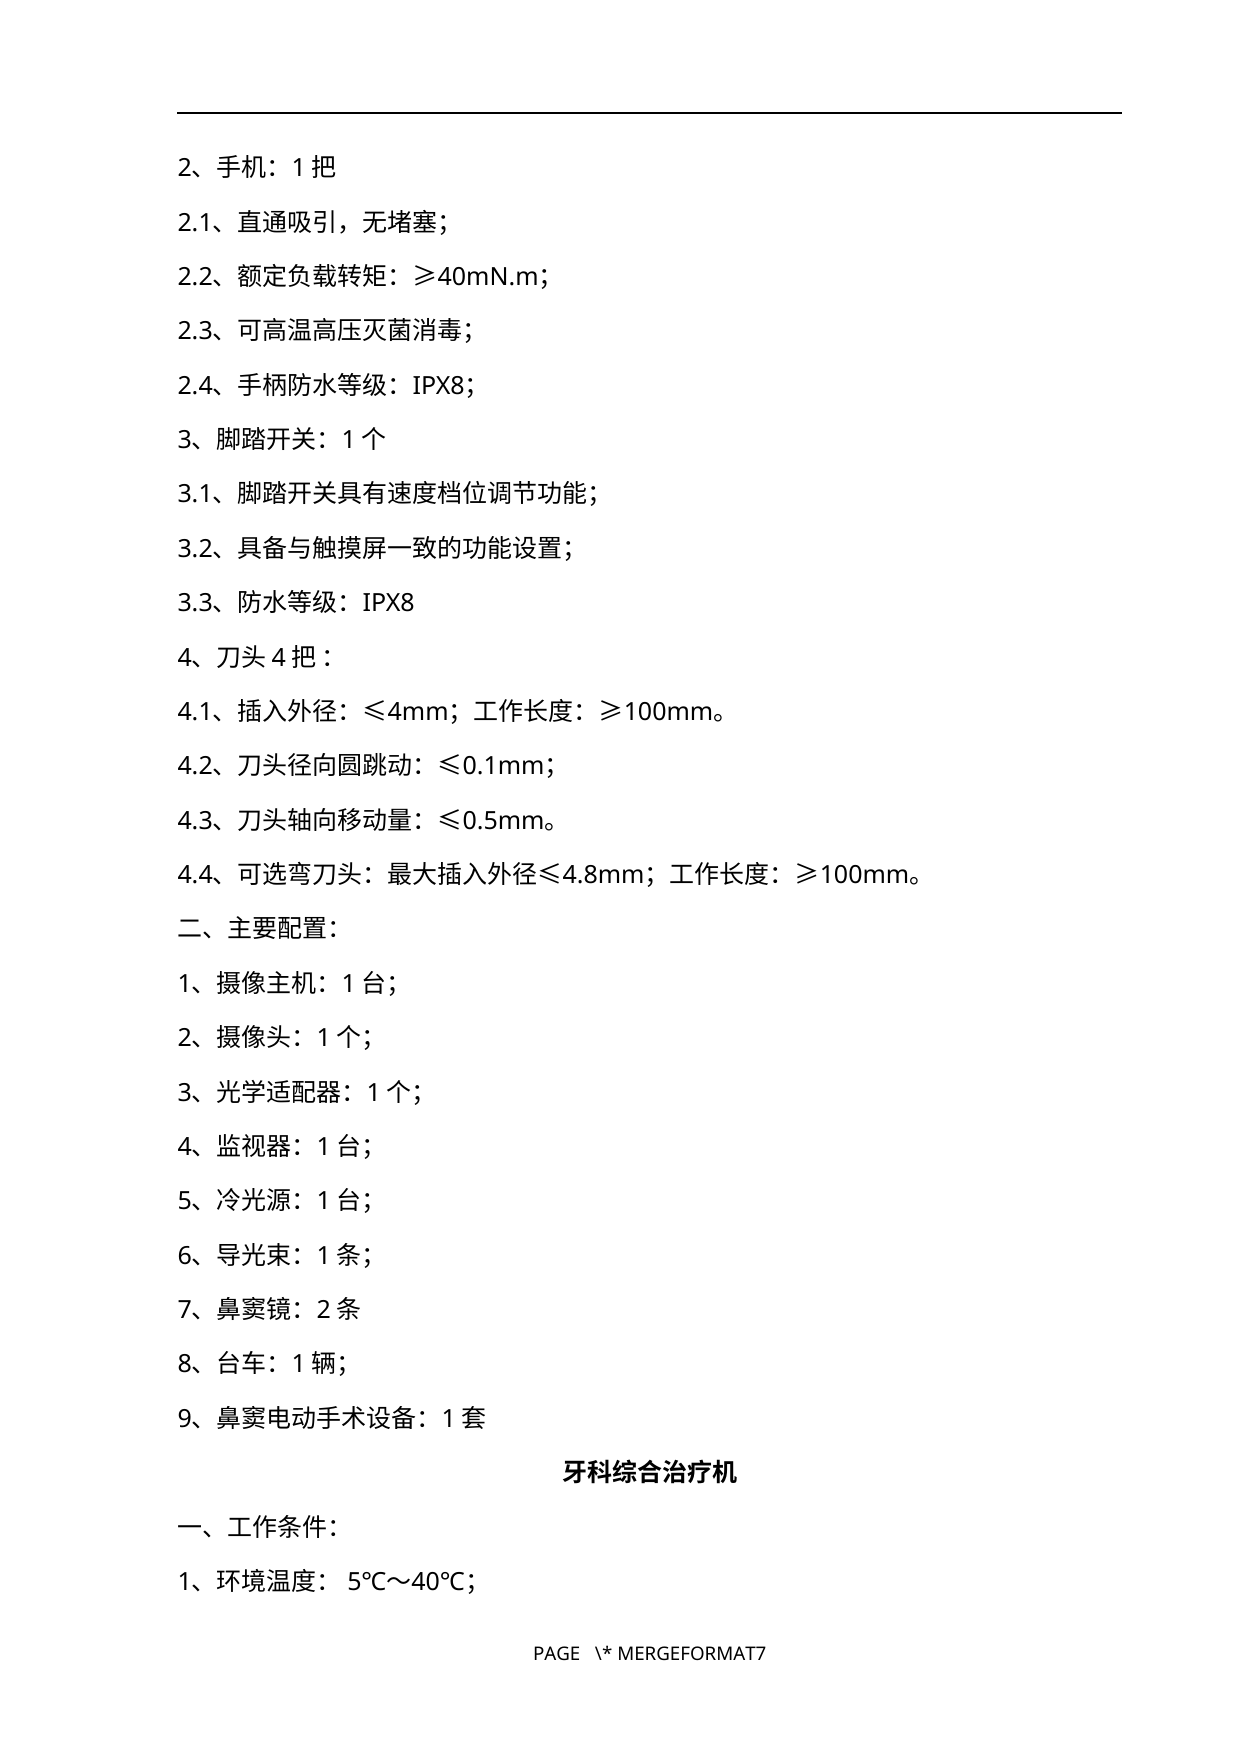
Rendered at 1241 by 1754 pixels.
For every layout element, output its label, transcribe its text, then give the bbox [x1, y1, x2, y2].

text 1、摄像主机：1台； [177, 963, 1122, 999]
text 4.4、可选弯刀头：最大插入外径≤4.8mm；工作长度：≥100mm。 [177, 854, 1122, 891]
text 8、台车：1辆； [177, 1344, 1122, 1380]
text 3、光学适配器：1个； [177, 1072, 1122, 1108]
text 3.1、脚踏开关具有速度档位调节功能； [177, 474, 1122, 510]
text 4、监视器：1台； [177, 1126, 1122, 1163]
text 2.4、手柄防水等级：IPX8； [177, 365, 1122, 401]
text 2.3、可高温高压灭菌消毒； [177, 311, 1122, 347]
text 二、主要配置： [177, 909, 1122, 945]
text 3、脚踏开关：1个 [177, 419, 1122, 456]
text 2.1、直通吸引，无堵塞； [177, 202, 1122, 238]
text 3.3、防水等级：IPX8 [177, 583, 1122, 619]
text 牙科综合治疗机 [177, 1453, 1122, 1489]
text 4、刀头4把 ： [177, 637, 1122, 673]
text 2.2、额定负载转矩：≥40mN.m； [177, 256, 1122, 293]
text 2、手机：1把 [177, 148, 1122, 184]
text 4.1、插入外径：≤4mm；工作长度：≥100mm。 [177, 691, 1122, 728]
text 一、工作条件： [177, 1507, 1122, 1543]
text 9、鼻窦电动手术设备：1套 [177, 1398, 1122, 1434]
text 6、导光束：1条； [177, 1235, 1122, 1271]
text 3.2、具备与触摸屏一致的功能设置； [177, 528, 1122, 564]
text 2、摄像头：1个； [177, 1018, 1122, 1054]
text 5、冷光源：1台； [177, 1181, 1122, 1217]
text 1、环境温度： 5℃～40℃； [177, 1561, 1122, 1598]
text 4.3、刀头轴向移动量：≤0.5mm。 [177, 800, 1122, 836]
text 4.2、刀头径向圆跳动：≤0.1mm； [177, 746, 1122, 782]
text 7、鼻窦镜：2条 [177, 1289, 1122, 1326]
